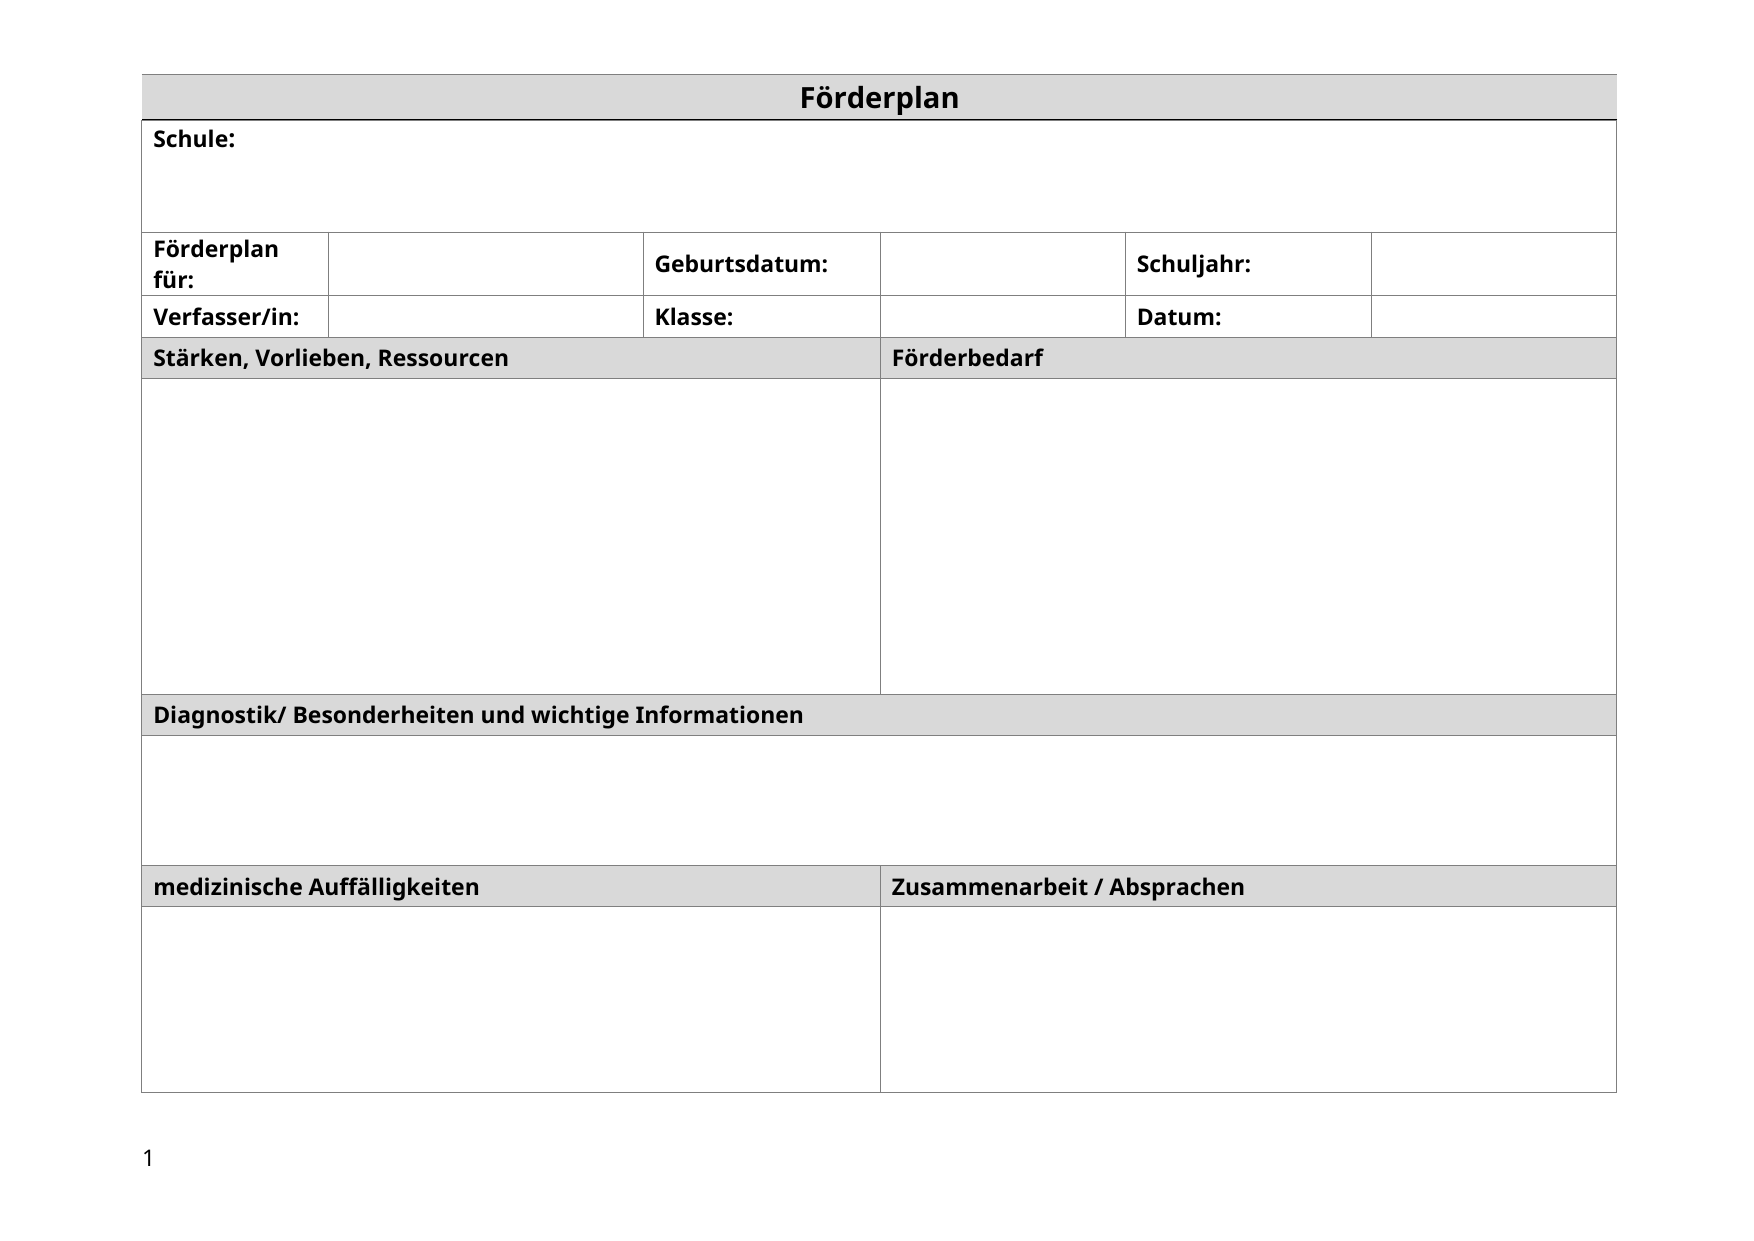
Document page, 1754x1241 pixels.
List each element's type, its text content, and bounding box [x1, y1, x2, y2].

table_cell [881, 233, 1125, 295]
table_cell Stärken, Vorlieben, Ressourcen [142, 338, 880, 378]
table_cell [142, 379, 880, 693]
table_cell Verfasser/in: [142, 296, 328, 337]
table_cell [1372, 233, 1616, 295]
table_cell [329, 233, 643, 295]
table_cell [881, 296, 1125, 337]
table_cell Geburtsdatum: [644, 233, 880, 295]
table_cell Schuljahr: [1126, 233, 1371, 295]
table_cell Förderbedarf [881, 338, 1616, 378]
table_cell [881, 379, 1616, 693]
table_cell Förderplan für: [142, 233, 328, 295]
table_cell [329, 296, 643, 337]
table_cell Klasse: [644, 296, 880, 337]
table_cell [142, 907, 880, 1092]
table_cell Datum: [1126, 296, 1371, 337]
table_cell medizinische Auffälligkeiten [142, 866, 880, 906]
table_cell Diagnostik/ Besonderheiten und wichtige Informationen [142, 695, 1616, 735]
table_cell Zusammenarbeit / Absprachen [881, 866, 1616, 906]
table_cell [142, 736, 1616, 865]
table_cell [881, 907, 1616, 1092]
table_cell [1372, 296, 1616, 337]
table_header Schule: [142, 121, 1616, 232]
